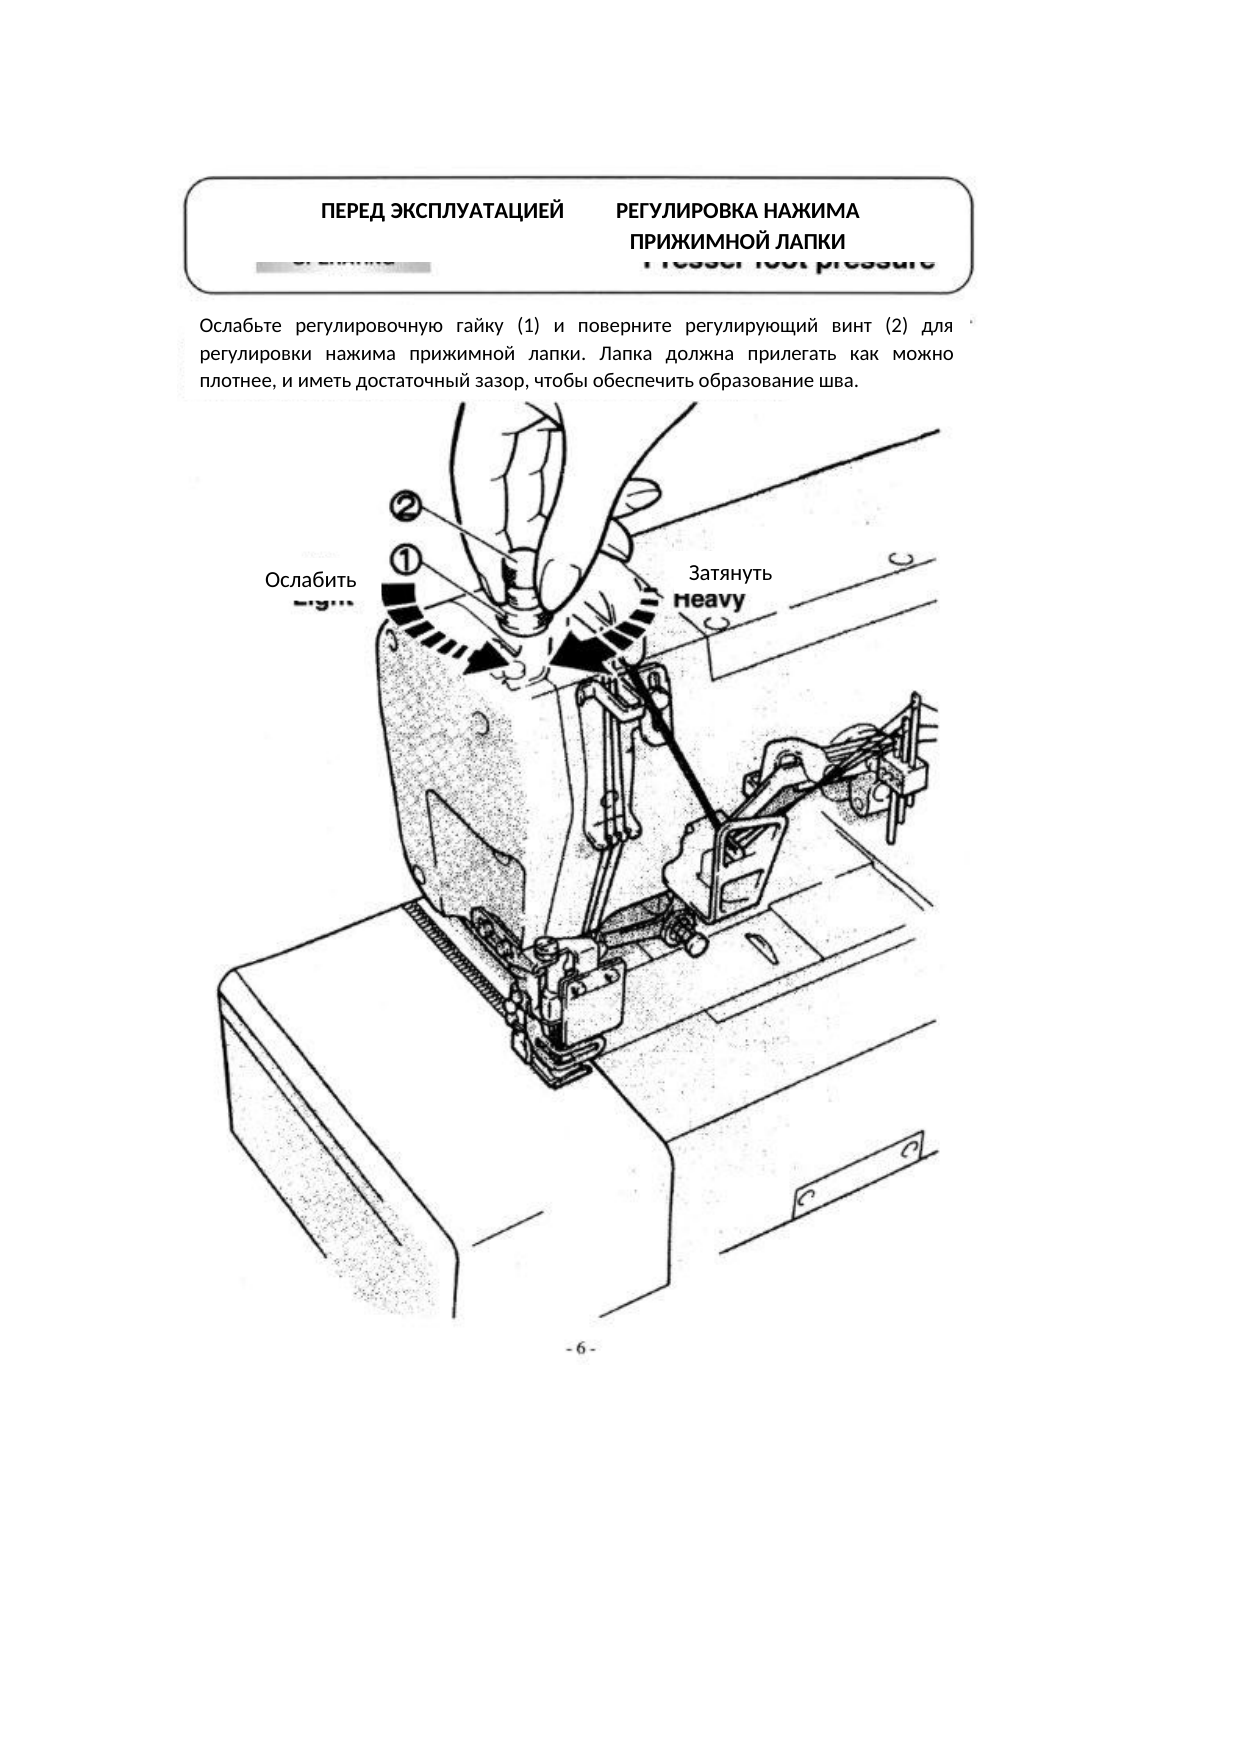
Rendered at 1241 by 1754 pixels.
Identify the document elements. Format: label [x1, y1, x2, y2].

picture [177, 165, 982, 1365]
